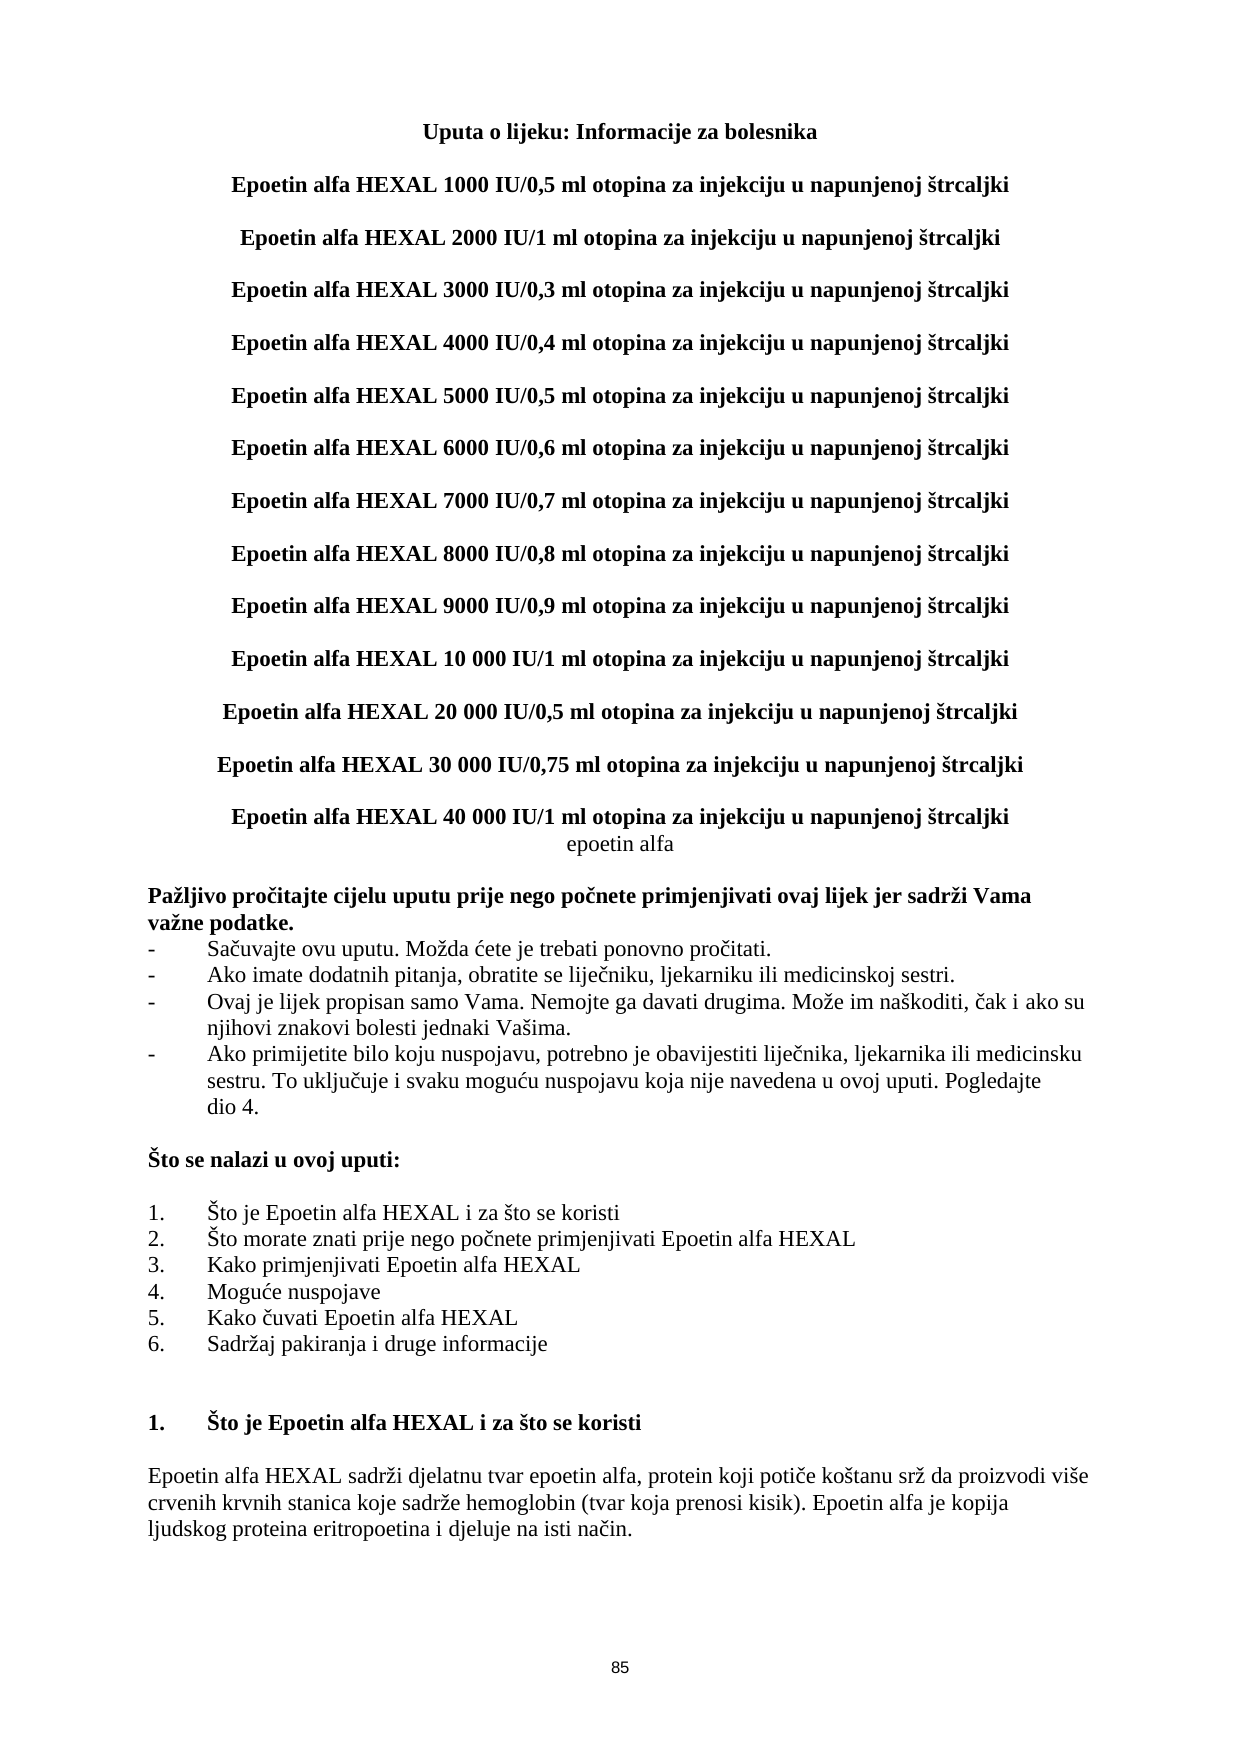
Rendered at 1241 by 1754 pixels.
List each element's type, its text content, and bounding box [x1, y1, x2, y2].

list 1. Što je Epoetin alfa HEXAL i za što se koristi [148, 1409, 1092, 1436]
text Uputa o lijeku: Informacije za bolesnika [148, 118, 1092, 144]
subtitle Epoetin alfa HEXAL 4000 IU/0,4 ml otopina za injekciju u napunjenoj štrcaljki [148, 329, 1092, 355]
subtitle Epoetin alfa HEXAL 8000 IU/0,8 ml otopina za injekciju u napunjenoj štrcaljki [148, 540, 1092, 566]
subtitle Epoetin alfa HEXAL 3000 IU/0,3 ml otopina za injekciju u napunjenoj štrcaljki [148, 276, 1092, 303]
subtitle Epoetin alfa HEXAL 5000 IU/0,5 ml otopina za injekciju u napunjenoj štrcaljki [148, 382, 1092, 408]
text Pažljivo pročitajte cijelu uputu prije nego počnete primjenjivati ovaj lijek jer sadrži Vama važne podatke. [148, 882, 1092, 935]
text 2. Što morate znati prije nego počnete primjenjivati Epoetin alfa HEXAL [148, 1225, 1092, 1251]
list Ovaj je lijek propisan samo Vama. Nemojte ga davati drugima. Može im naškoditi, čak i ako su njihovi znakovi bolesti jednaki Vašima. [148, 988, 1092, 1041]
subtitle Epoetin alfa HEXAL 20 000 IU/0,5 ml otopina za injekciju u napunjenoj štrcaljki [148, 698, 1092, 724]
text 6. Sadržaj pakiranja i druge informacije [148, 1330, 1092, 1357]
text 1. Što je Epoetin alfa HEXAL i za što se koristi [148, 1199, 1092, 1225]
text 5. Kako čuvati Epoetin alfa HEXAL [148, 1304, 1092, 1330]
text 3. Kako primjenjivati Epoetin alfa HEXAL [148, 1251, 1092, 1278]
subtitle Epoetin alfa HEXAL 2000 IU/1 ml otopina za injekciju u napunjenoj štrcaljki [148, 223, 1092, 250]
subtitle Epoetin alfa HEXAL 1000 IU/0,5 ml otopina za injekciju u napunjenoj štrcaljki [148, 171, 1092, 197]
list Sačuvajte ovu uputu. Možda ćete je trebati ponovno pročitati. [148, 935, 1092, 961]
subtitle Epoetin alfa HEXAL 10 000 IU/1 ml otopina za injekciju u napunjenoj štrcaljki [148, 645, 1092, 672]
text Epoetin alfa HEXAL sadrži djelatnu tvar epoetin alfa, protein koji potiče koštanu srž da proizvodi više crvenih krvnih stanica koje sadrže hemoglobin (tvar koja prenosi kisik). Epoetin alfa je kopija ljudskog proteina eritropoetina i djeluje na isti način. [148, 1462, 1092, 1541]
subtitle Epoetin alfa HEXAL 9000 IU/0,9 ml otopina za injekciju u napunjenoj štrcaljki [148, 592, 1092, 619]
text 4. Moguće nuspojave [148, 1278, 1092, 1304]
text Što se nalazi u ovoj uputi: [148, 1146, 1092, 1172]
list Ako imate dodatnih pitanja, obratite se liječniku, ljekarniku ili medicinskoj sestri. [148, 961, 1092, 988]
subtitle Epoetin alfa HEXAL 7000 IU/0,7 ml otopina za injekciju u napunjenoj štrcaljki [148, 487, 1092, 513]
list Ako primijetite bilo koju nuspojavu, potrebno je obavijestiti liječnika, ljekarnika ili medicinsku sestru. To uključuje i svaku moguću nuspojavu koja nije navedena u ovoj uputi. Pogledajte dio 4. [148, 1041, 1092, 1119]
text epoetin alfa [148, 830, 1092, 856]
subtitle Epoetin alfa HEXAL 6000 IU/0,6 ml otopina za injekciju u napunjenoj štrcaljki [148, 434, 1092, 461]
subtitle Epoetin alfa HEXAL 30 000 IU/0,75 ml otopina za injekciju u napunjenoj štrcaljki [148, 751, 1092, 777]
subtitle Epoetin alfa HEXAL 40 000 IU/1 ml otopina za injekciju u napunjenoj štrcaljki [148, 803, 1092, 830]
